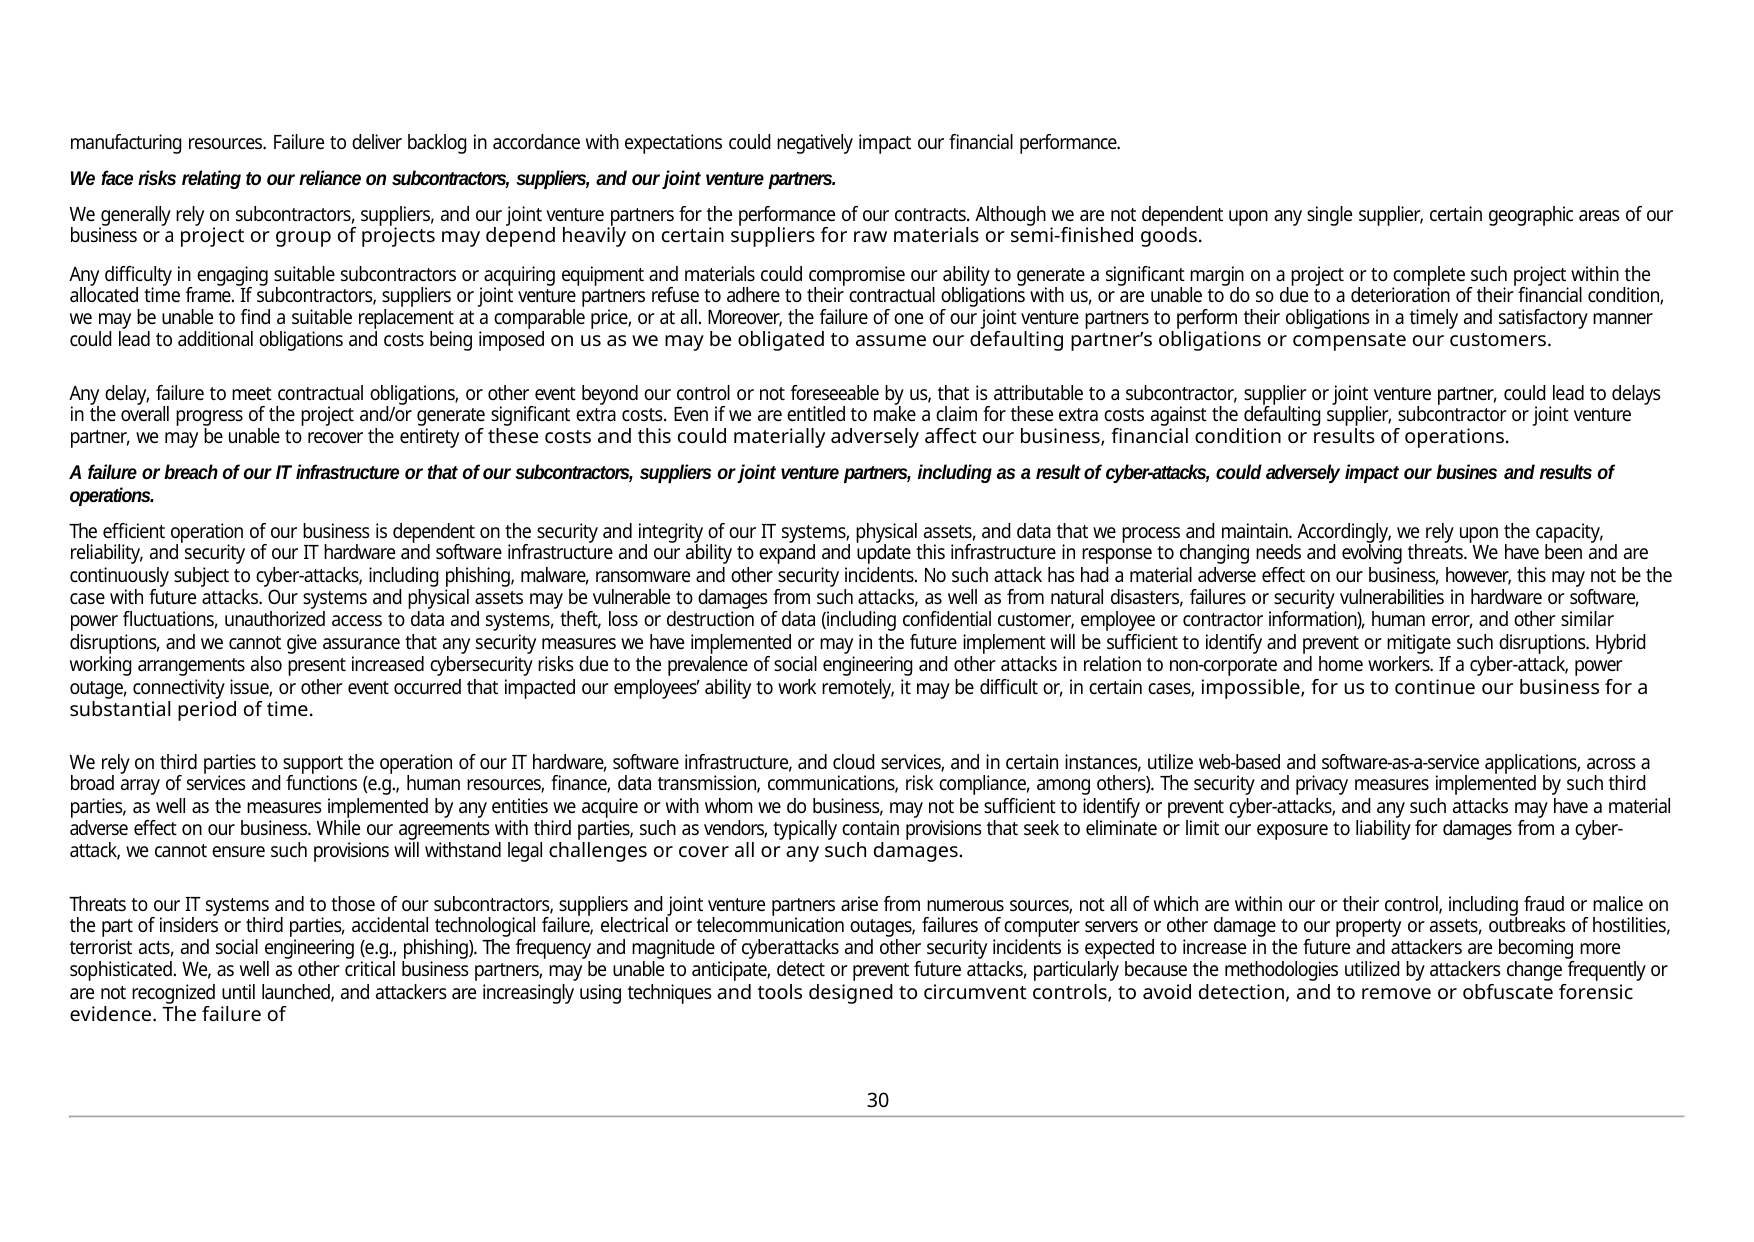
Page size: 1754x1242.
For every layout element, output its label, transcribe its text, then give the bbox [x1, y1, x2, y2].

text Any delay, failure to meet contractual obligations, or other event beyond our control or not foreseeable by us, that is attributable to a subcontractor, supplier or joint venture partner, could lead to delays in the overall progress of the project and/or generate significant extra costs. Even if we are entitled to make a claim for these extra costs against the defaulting supplier, subcontractor or joint venture partner, we may be unable to recover the entirety of these costs and this could materially adversely affect our business, financial condition or results of operations. [69, 382, 1682, 449]
text We rely on third parties to support the operation of our IT hardware, software infrastructure, and cloud services, and in certain instances, utilize web-based and software-as-a-service applications, across a broad array of services and functions (e.g., human resources, finance, data transmission, communications, risk compliance, among others). The security and privacy measures implemented by such third parties, as well as the measures implemented by any entities we acquire or with whom we do business, may not be sufficient to identify or prevent cyber-attacks, and any such attacks may have a material adverse effect on our business. While our agreements with third parties, such as vendors, typically contain provisions that seek to eliminate or limit our exposure to liability for damages from a cyber-attack, we cannot ensure such provisions will withstand legal challenges or cover all or any such damages. [69, 752, 1674, 864]
text The efficient operation of our business is dependent on the security and integrity of our IT systems, physical assets, and data that we process and maintain. Accordingly, we rely upon the capacity, reliability, and security of our IT hardware and software infrastructure and our ability to expand and update this infrastructure in response to changing needs and evolving threats. We have been and are continuously subject to cyber-attacks, including phishing, malware, ransomware and other security incidents. No such attack has had a material adverse effect on our business, however, this may not be the case with future attacks. Our systems and physical assets may be vulnerable to damages from such attacks, as well as from natural disasters, failures or security vulnerabilities in hardware or software, power fluctuations, unauthorized access to data and systems, theft, loss or destruction of data (including confidential customer, employee or contractor information), human error, and other similar disruptions, and we cannot give assurance that any security measures we have implemented or may in the future implement will be sufficient to identify and prevent or mitigate such disruptions. Hybrid working arrangements also present increased cybersecurity risks due to the prevalence of social engineering and other attacks in relation to non-corporate and home workers. If a cyber-attack, power outage, connectivity issue, or other event occurred that impacted our employees’ ability to work remotely, it may be difficult or, in certain cases, impossible, for us to continue our business for a substantial period of time. [69, 521, 1677, 722]
text Any difficulty in engaging suitable subcontractors or acquiring equipment and materials could compromise our ability to generate a significant margin on a project or to complete such project within the allocated time frame. If subcontractors, suppliers or joint venture partners refuse to adhere to their contractual obligations with us, or are unable to do so due to a deterioration of their financial condition, we may be unable to find a suitable replacement at a comparable price, or at all. Moreover, the failure of one of our joint venture partners to perform their obligations in a timely and satisfactory manner could lead to additional obligations and costs being imposed on us as we may be obligated to assume our defaulting partner’s obligations or compensate our customers. [69, 263, 1685, 353]
text We generally rely on subcontractors, suppliers, and our joint venture partners for the performance of our contracts. Although we are not dependent upon any single supplier, certain geographic areas of our business or a project or group of projects may depend heavily on certain suppliers for raw materials or semi-finished goods. [69, 204, 1674, 248]
text manufacturing resources. Failure to deliver backlog in accordance with expectations could negatively impact our financial performance. [69, 129, 1702, 156]
text 30 [62, 1087, 1694, 1113]
subtitle We face risks relating to our reliance on subcontractors, suppliers, and our joint venture partners. [69, 167, 1702, 189]
text Threats to our IT systems and to those of our subcontractors, suppliers and joint venture partners arise from numerous sources, not all of which are within our or their control, including fraud or malice on the part of insiders or third parties, accidental technological failure, electrical or telecommunication outages, failures of computer servers or other damage to our property or assets, outbreaks of hostilities, terrorist acts, and social engineering (e.g., phishing). The frequency and magnitude of cyberattacks and other security incidents is expected to increase in the future and attackers are becoming more sophisticated. We, as well as other critical business partners, may be unable to anticipate, detect or prevent future attacks, particularly because the methodologies utilized by attackers change frequently or are not recognized until launched, and attackers are increasingly using techniques and tools designed to circumvent controls, to avoid detection, and to remove or obfuscate forensic evidence. The failure of [69, 893, 1682, 1027]
subtitle A failure or breach of our IT infrastructure or that of our subcontractors, suppliers or joint venture partners, including as a result of cyber-attacks, could adversely impact our busines and results of operations. [69, 461, 1702, 507]
